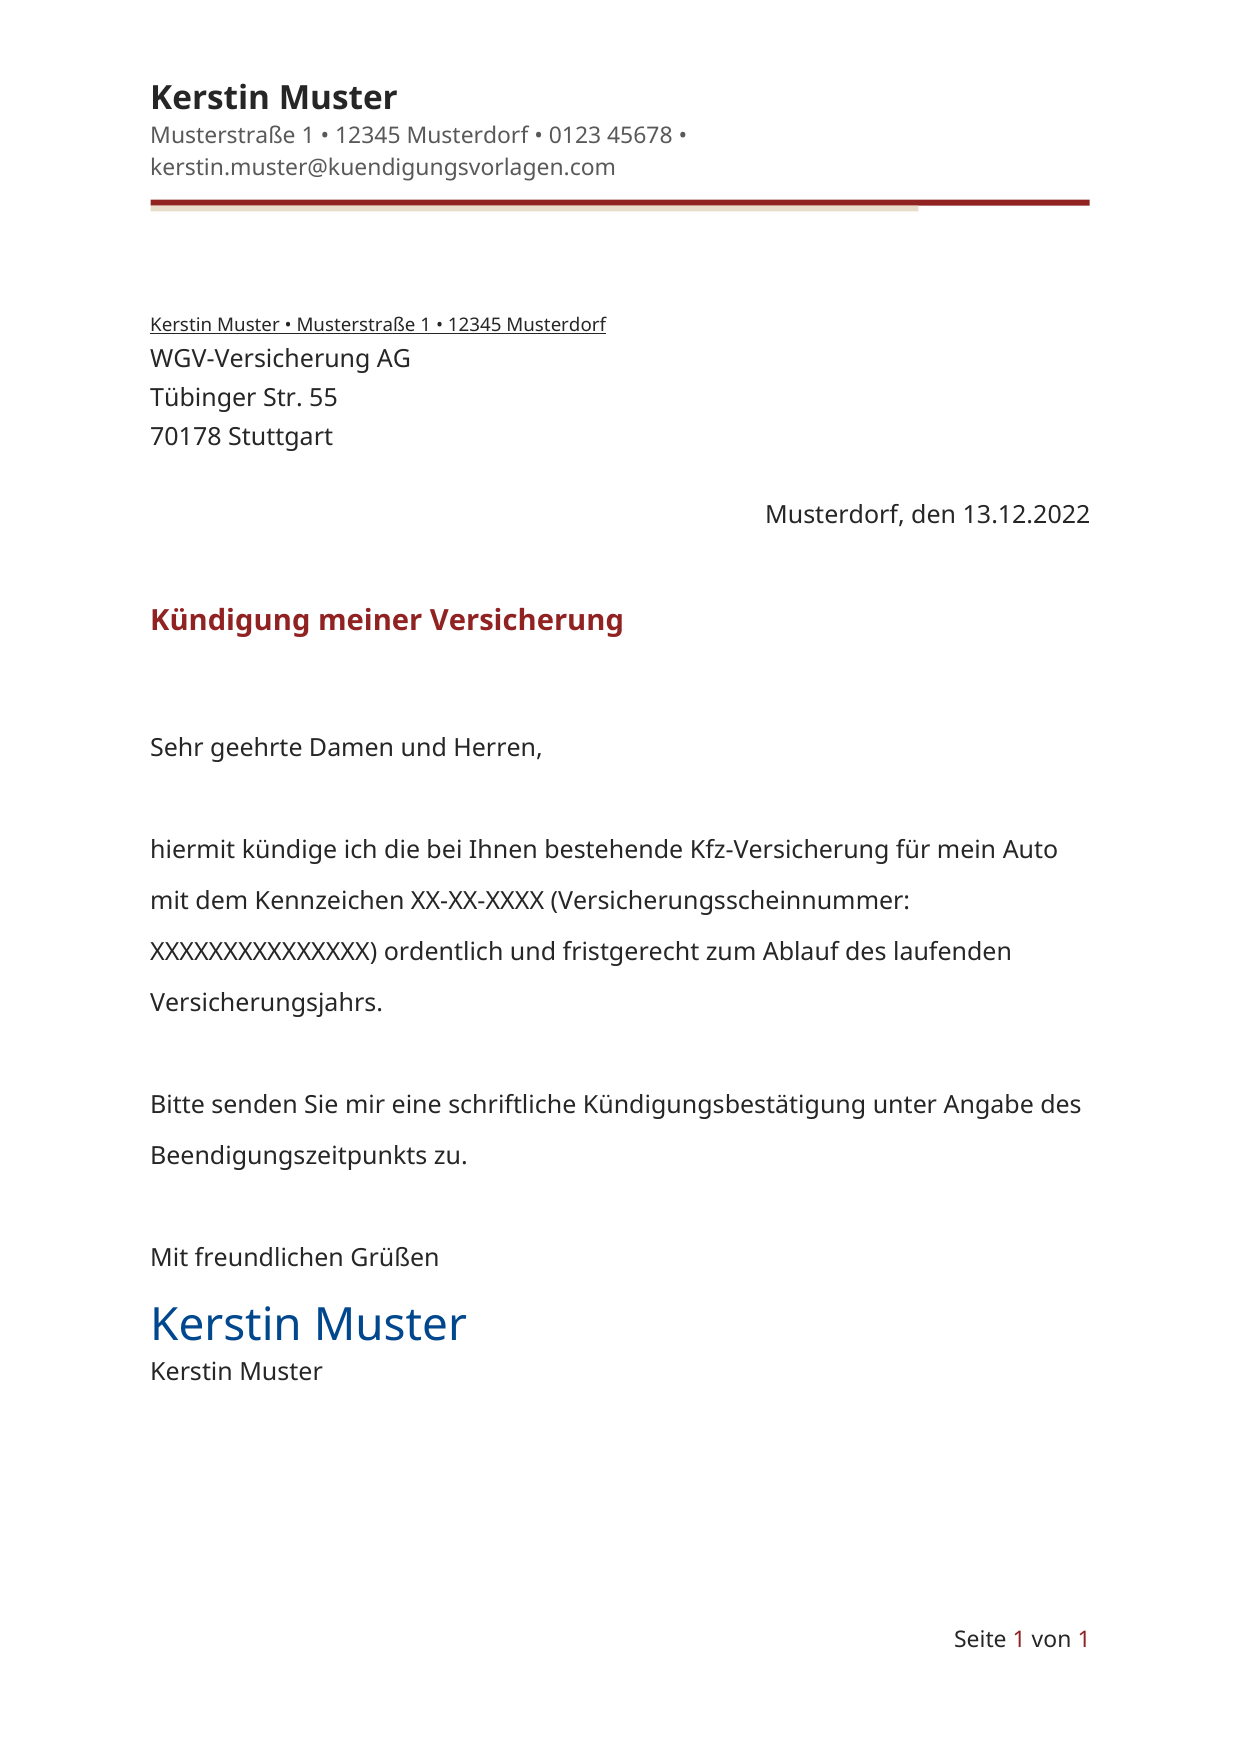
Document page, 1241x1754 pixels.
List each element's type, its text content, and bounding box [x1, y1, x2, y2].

text 70178 Stuttgart [150, 419, 1090, 453]
text Sehr geehrte Damen und Herren, [150, 730, 1090, 764]
text Musterdorf, den 13.12.2022 [150, 497, 1090, 531]
text Mit freundlichen Grüßen [150, 1240, 1090, 1274]
text WGV-Versicherung AG [150, 341, 1090, 374]
text Kerstin Muster [150, 1291, 1090, 1353]
text Kerstin Muster • Musterstraße 1 • 12345 Musterdorf [150, 311, 1090, 337]
text Bitte senden Sie mir eine schriftliche Kündigungsbestätigung unter Angabe des Beendigungszeitpunkts zu. [150, 1087, 1090, 1172]
text hiermit kündige ich die bei Ihnen bestehende Kfz-Versicherung für mein Auto mit dem Kennzeichen XX-XX-XXXX (Versicherungsscheinnummer: XXXXXXXXXXXXXXX) ordentlich und fristgerecht zum Ablauf des laufenden Versicherungsjahrs. [150, 832, 1090, 1019]
text Tübinger Str. 55 [150, 380, 1090, 414]
text Kerstin Muster [150, 1353, 1090, 1388]
text Kündigung meiner Versicherung [150, 599, 1090, 639]
